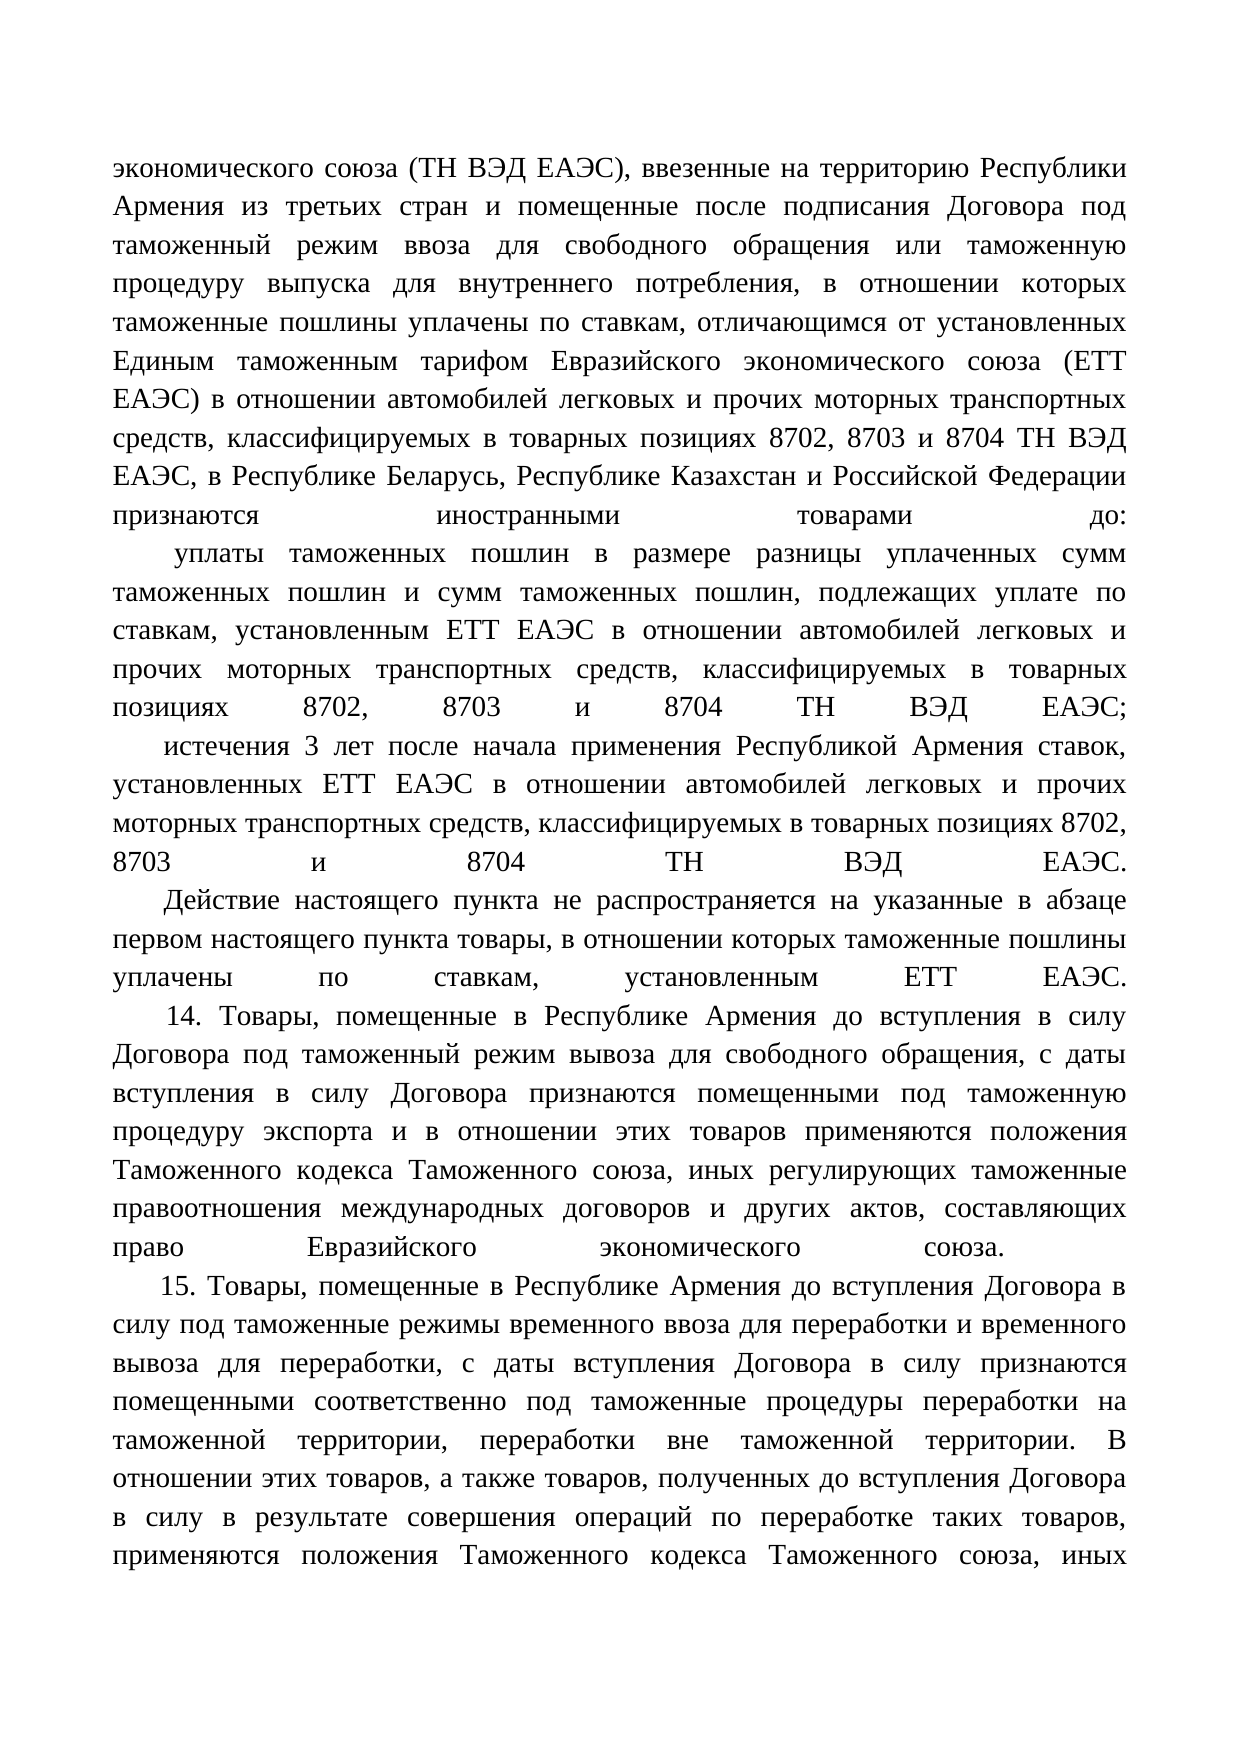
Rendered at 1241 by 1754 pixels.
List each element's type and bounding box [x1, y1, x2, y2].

text [112, 150, 1128, 1571]
